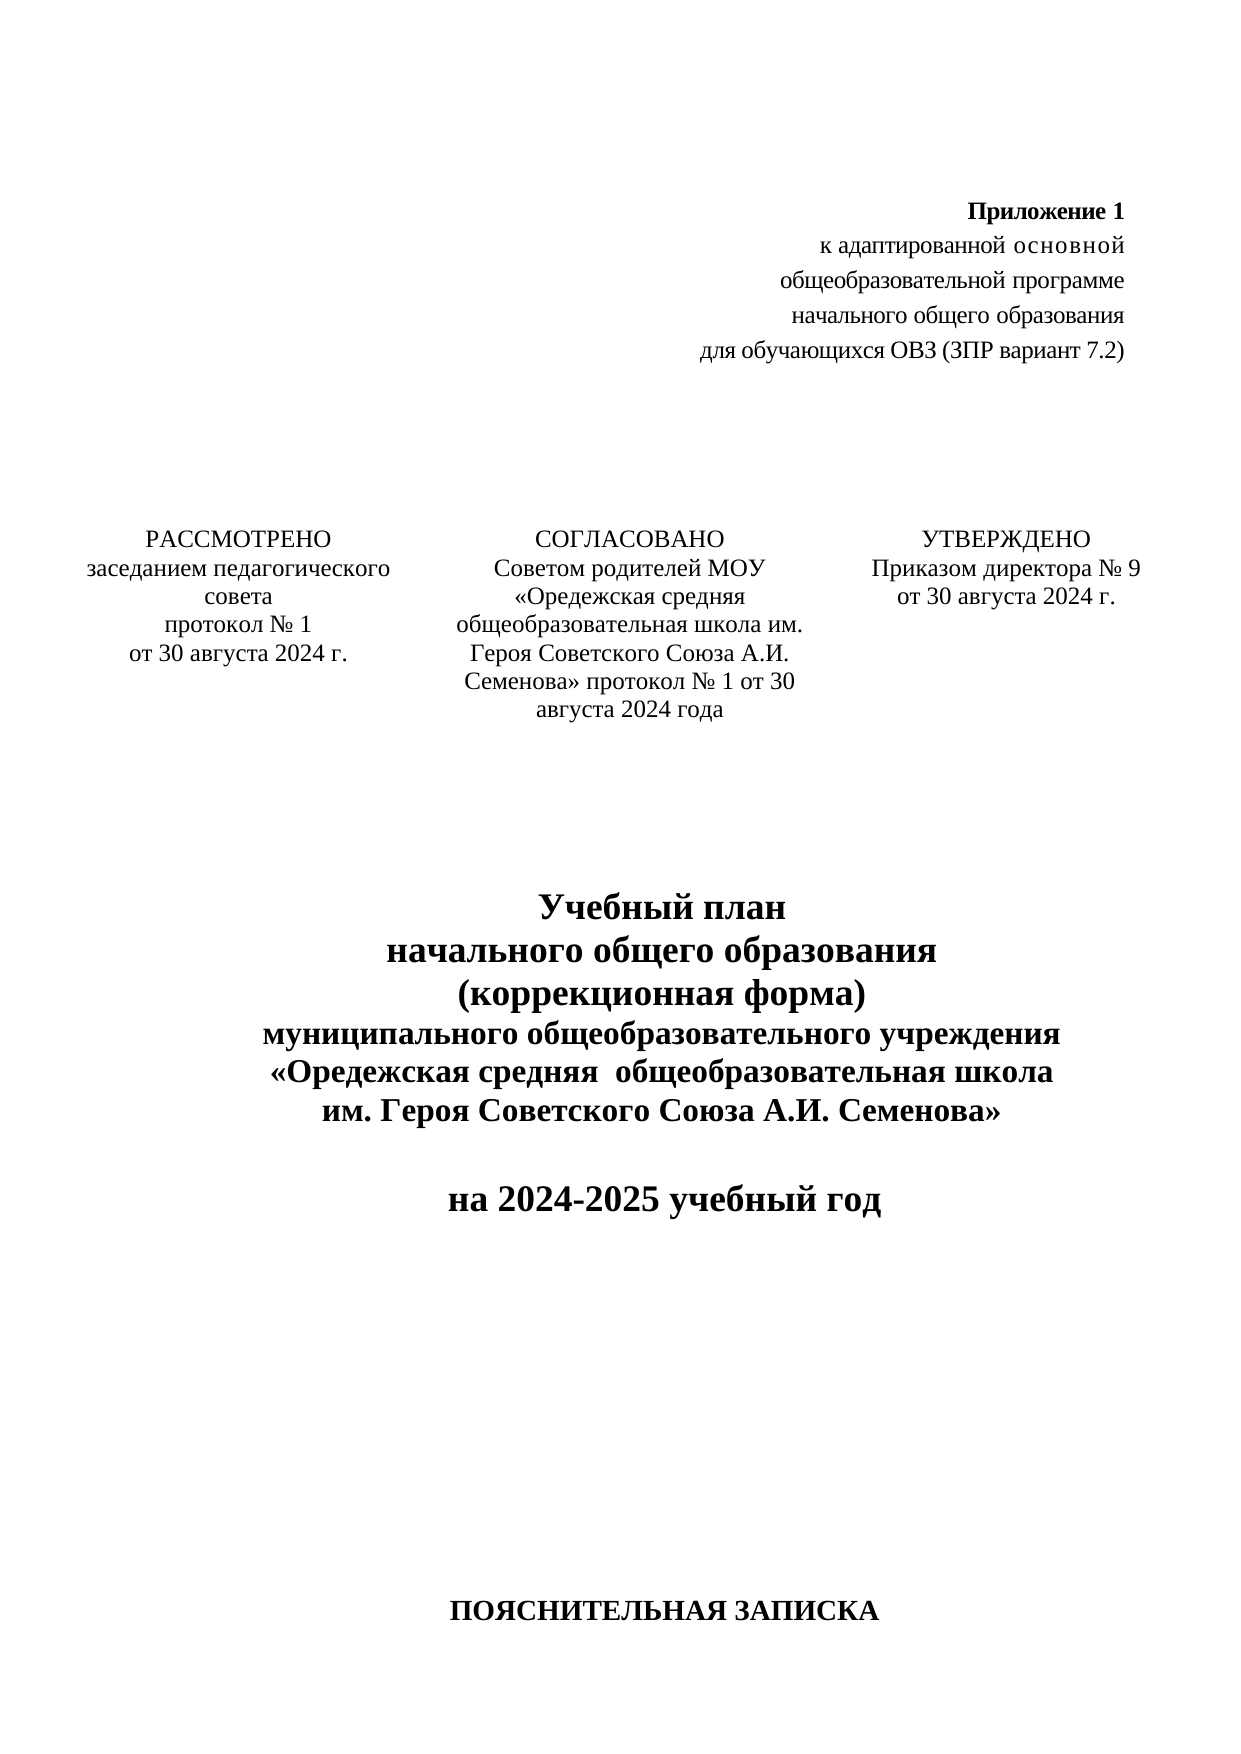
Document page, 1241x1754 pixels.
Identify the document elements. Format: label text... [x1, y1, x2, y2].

text ПОЯСНИТЕЛЬНАЯ ЗАПИСКА [177, 1593, 1152, 1627]
text (коррекционная форма) [260, 970, 1063, 1013]
text для обучающихся ОВЗ (ЗПР вариант 7.2) [177, 336, 1125, 364]
table_header УТВЕРЖДЕНО Приказом директора № 9 от 30 августа 2024 г. [854, 524, 1193, 723]
text общеобразовательной программе [177, 266, 1125, 294]
text «Оредежская средняя общеобразовательная школа [260, 1052, 1063, 1090]
text на 2024-2025 учебный год [177, 1176, 1152, 1219]
text Приложение 1 [177, 197, 1125, 225]
table_header РАССМОТРЕНО заседанием педагогического совета протокол № 1 от 30 августа 2024 г. [71, 524, 439, 723]
text муниципального общеобразовательного учреждения [260, 1013, 1063, 1052]
text к адаптированной основной [177, 231, 1125, 259]
table_header СОГЛАСОВАНО Советом родителей МОУ «Оредежская средняя общеобразовательная школа им. Героя Советского Союза А.И. Семенова» протокол № 1 от 30 августа 2024 года [441, 524, 853, 723]
text начального общего образования [260, 927, 1063, 970]
text им. Героя Советского Союза А.И. Семенова» [260, 1090, 1063, 1128]
text Учебный план [260, 884, 1063, 927]
text начального общего образования [177, 301, 1125, 329]
